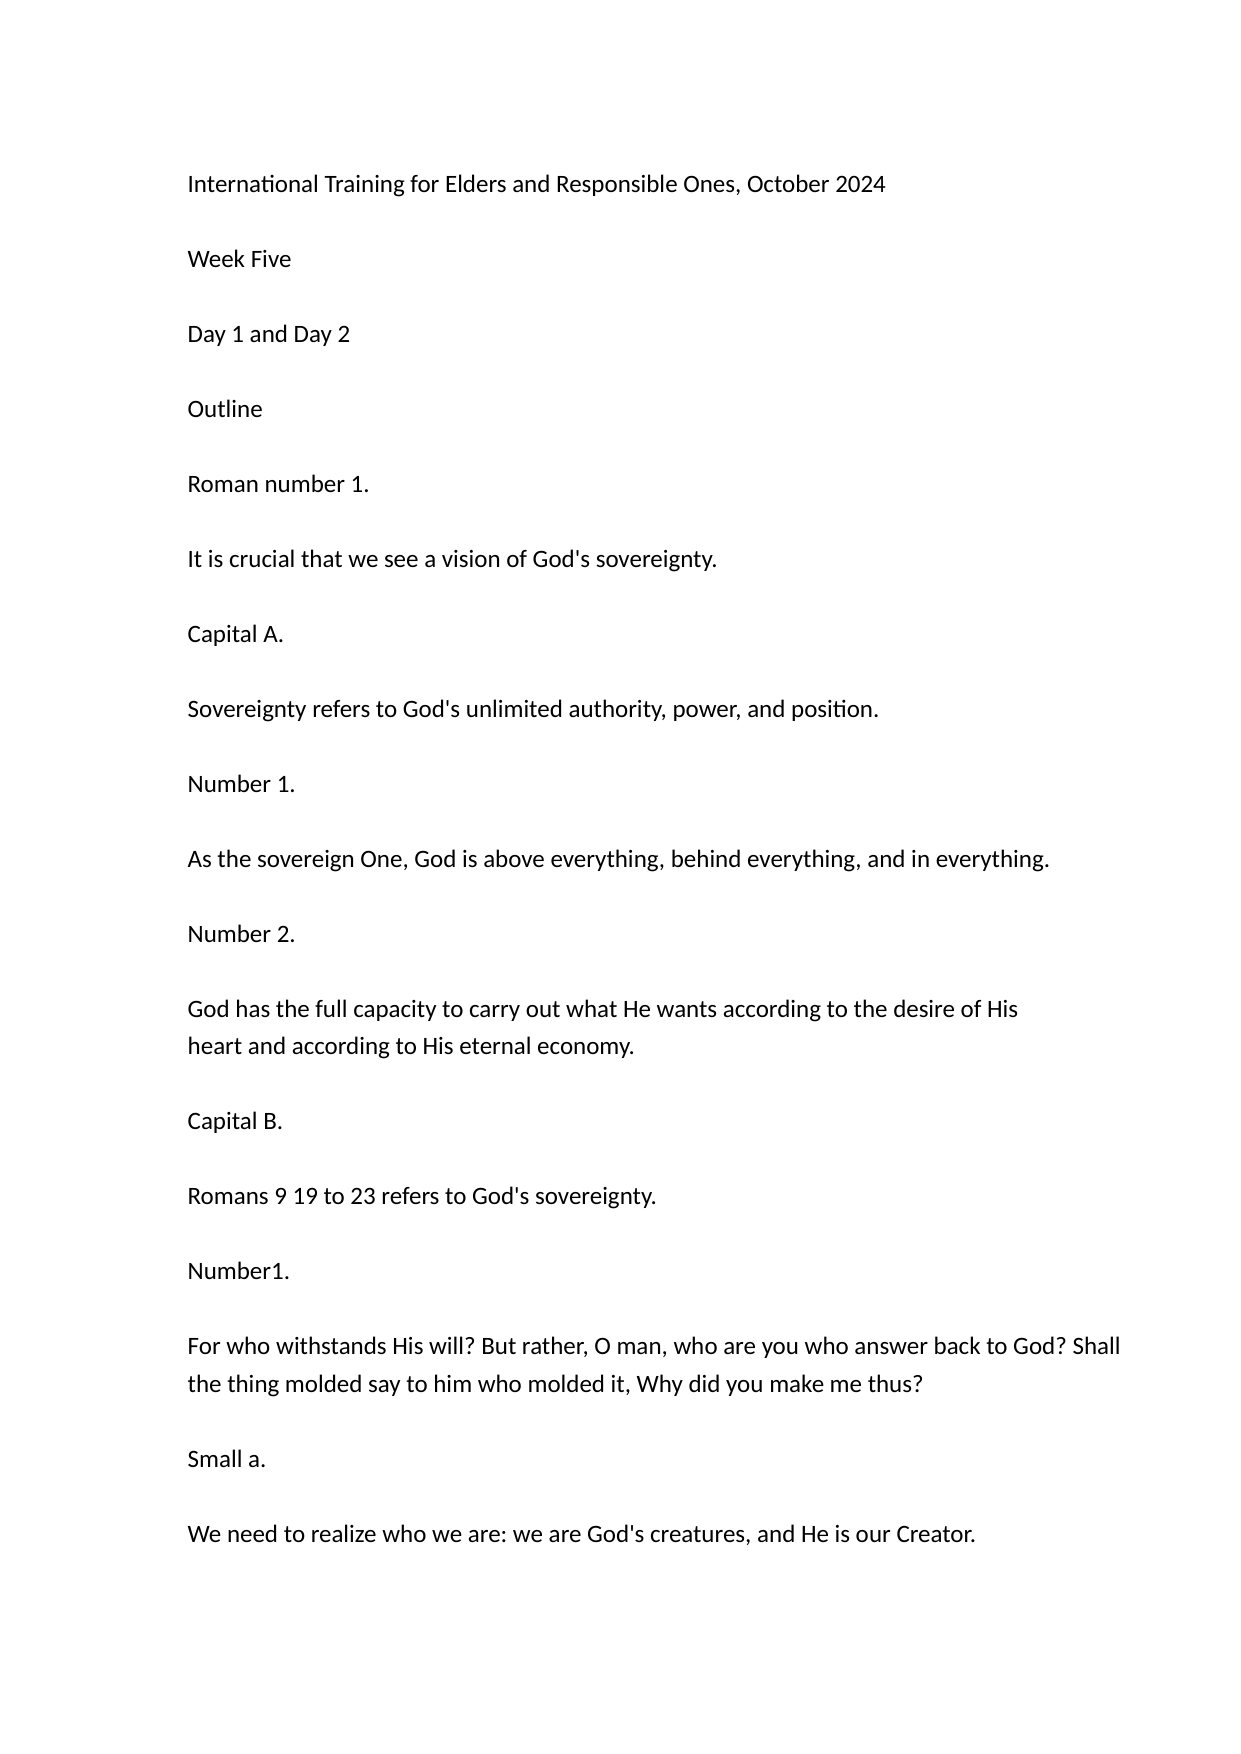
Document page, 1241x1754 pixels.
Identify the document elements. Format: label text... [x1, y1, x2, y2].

text Number 2. [187, 914, 1122, 952]
text As the sovereign One, God is above everything, behind everything, and in everything. [187, 839, 1122, 877]
text Sovereignty refers to God's unlimited authority, power, and position. [187, 689, 1122, 727]
text Week Five [187, 239, 1122, 277]
text Day 1 and Day 2 [187, 314, 1122, 352]
text We need to realize who we are: we are God's creatures, and He is our Creator. [187, 1514, 1122, 1552]
text heart and according to His eternal economy. [187, 1027, 1122, 1064]
text It is crucial that we see a vision of God's sovereignty. [187, 539, 1122, 577]
text Roman number 1. [187, 464, 1122, 502]
text God has the full capacity to carry out what He wants according to the desire of His [187, 989, 1122, 1027]
text Capital A. [187, 614, 1122, 652]
text Capital B. [187, 1102, 1122, 1139]
text Outline [187, 389, 1122, 427]
text Number 1. [187, 764, 1122, 802]
text Romans 9 19 to 23 refers to God's sovereignty. [187, 1177, 1122, 1214]
text International Training for Elders and Responsible Ones, October 2024 [187, 164, 1122, 202]
text Number1. [187, 1252, 1122, 1289]
text For who withstands His will? But rather, O man, who are you who answer back to God? Shall the thing molded say to him who molded it, Why did you make me thus? [187, 1327, 1122, 1402]
text Small a. [187, 1439, 1122, 1477]
